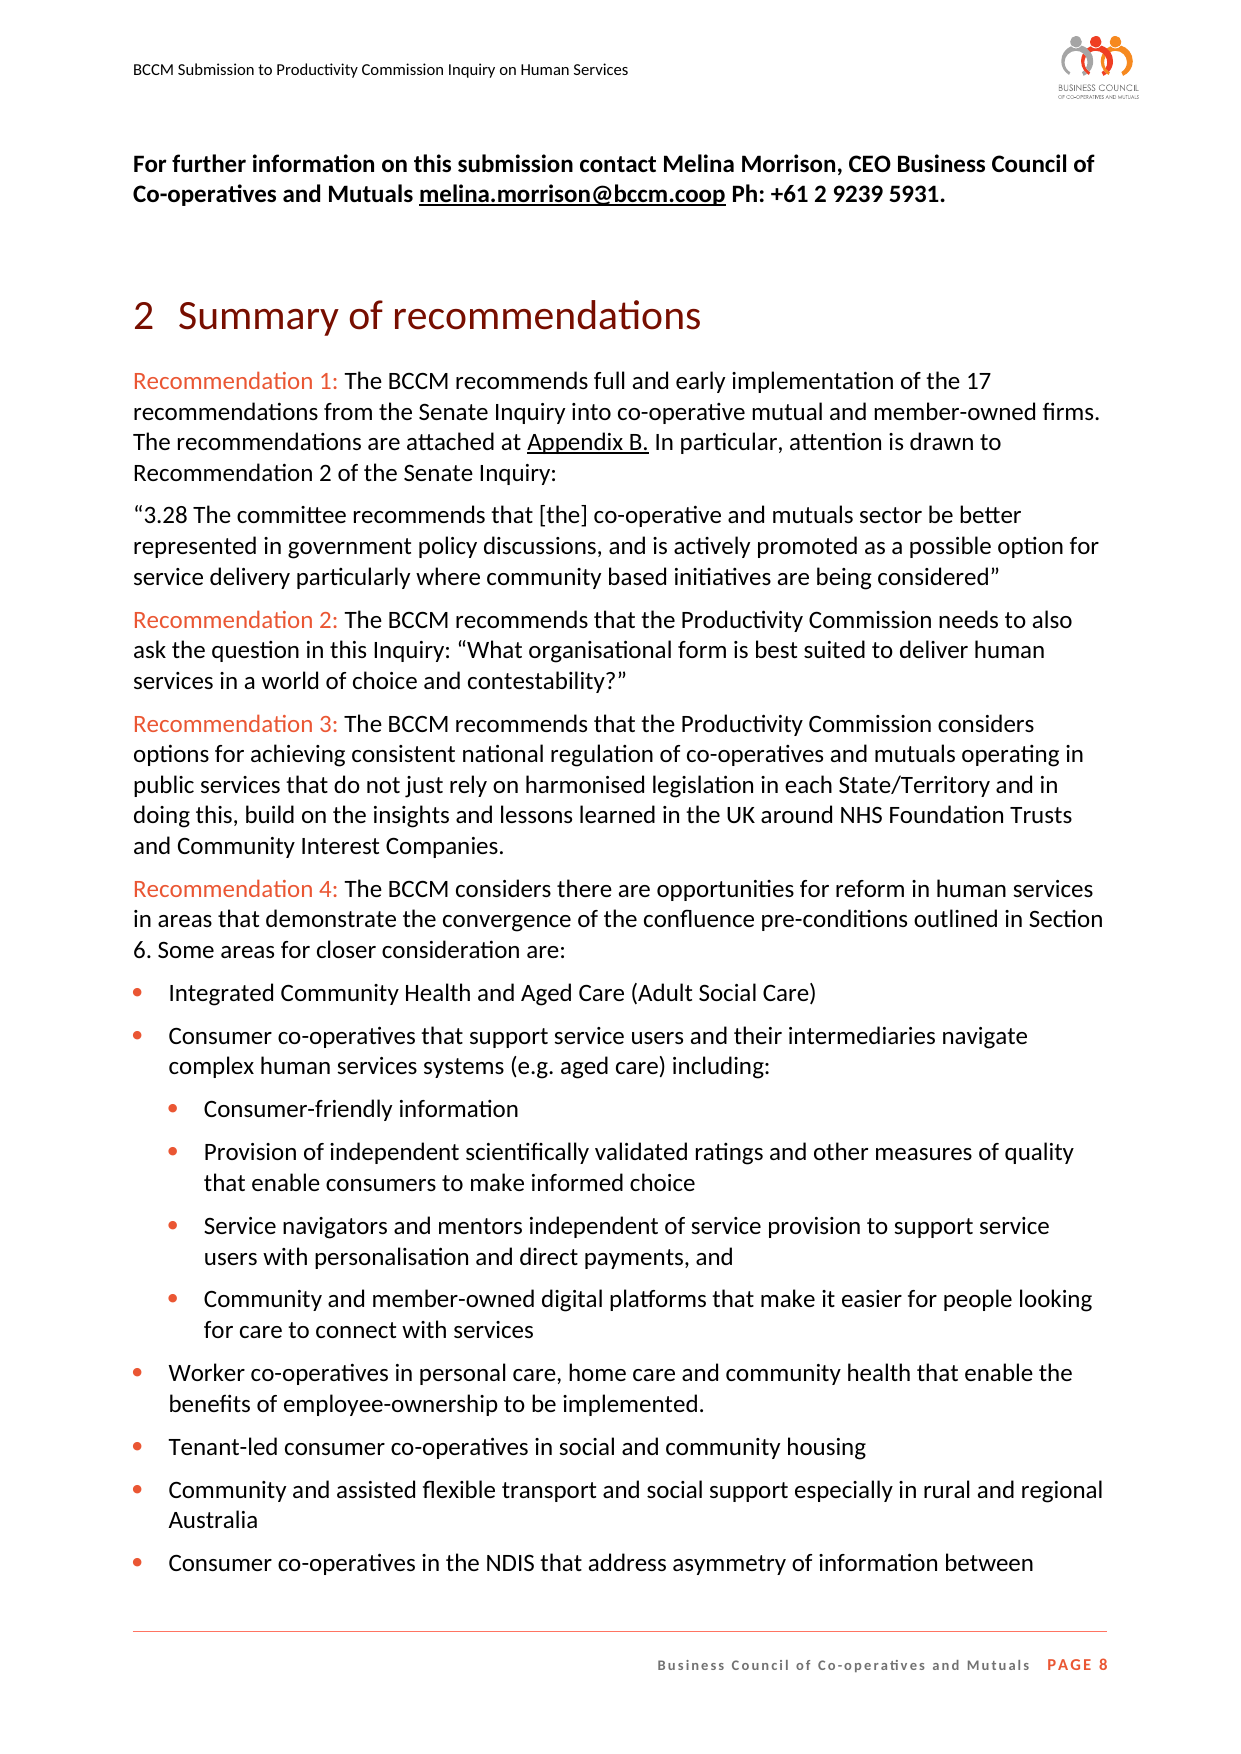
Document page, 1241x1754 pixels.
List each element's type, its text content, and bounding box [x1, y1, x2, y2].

text Recommendation 2: The BCCM recommends that the Productivity Commission needs to also ask the question in this Inquiry: “What organisational form is best suited to deliver human services in a world of choice and contestability?” [133, 604, 1107, 695]
list Community and member-owned digital platforms that make it easier for people looking for care to connect with services [168, 1284, 1107, 1345]
list Consumer-friendly information [168, 1093, 1107, 1124]
text Community and assisted flexible transport and social support especially in rural and regional Australia [133, 1474, 1107, 1535]
text Integrated Community Health and Aged Care (Adult Social Care) [133, 977, 1107, 1007]
subtitle Summary of recommendations [133, 289, 1107, 340]
list Provision of independent scientifically validated ratings and other measures of quality that enable consumers to make informed choice [168, 1137, 1107, 1198]
text Worker co-operatives in personal care, home care and community health that enable the benefits of employee-ownership to be implemented. [133, 1357, 1107, 1418]
list Service navigators and mentors independent of service provision to support service users with personalisation and direct payments, and [168, 1210, 1107, 1271]
text Recommendation 1: The BCCM recommends full and early implementation of the 17 recommendations from the Senate Inquiry into co-operative mutual and member-owned firms. The recommendations are attached at Appendix B. In particular, attention is drawn to Recommendation 2 of the Senate Inquiry: [133, 365, 1107, 487]
text Recommendation 3: The BCCM recommends that the Productivity Commission considers options for achieving consistent national regulation of co-operatives and mutuals operating in public services that do not just rely on harmonised legislation in each State/Territory and in doing this, build on the insights and lessons learned in the UK around NHS Foundation Trusts and Community Interest Companies. [133, 708, 1107, 860]
text Tenant-led consumer co-operatives in social and community housing [133, 1431, 1107, 1461]
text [133, 1547, 1107, 1578]
text Recommendation 4: The BCCM considers there are opportunities for reform in human services in areas that demonstrate the convergence of the confluence pre-conditions outlined in Section 6. Some areas for closer consideration are: [133, 873, 1107, 964]
text “3.28 The committee recommends that [the] co-operative and mutuals sector be better represented in government policy discussions, and is actively promoted as a possible option for service delivery particularly where community based initiatives are being considered” [133, 500, 1107, 591]
text Consumer co-operatives that support service users and their intermediaries navigate complex human services systems (e.g. aged care) including: [133, 1020, 1107, 1081]
list For further information on this submission contact Melina Morrison, CEO Business Council of Co-operatives and Mutuals melina.morrison@bccm.coop Ph: +61 2 9239 5931. [133, 148, 1107, 209]
